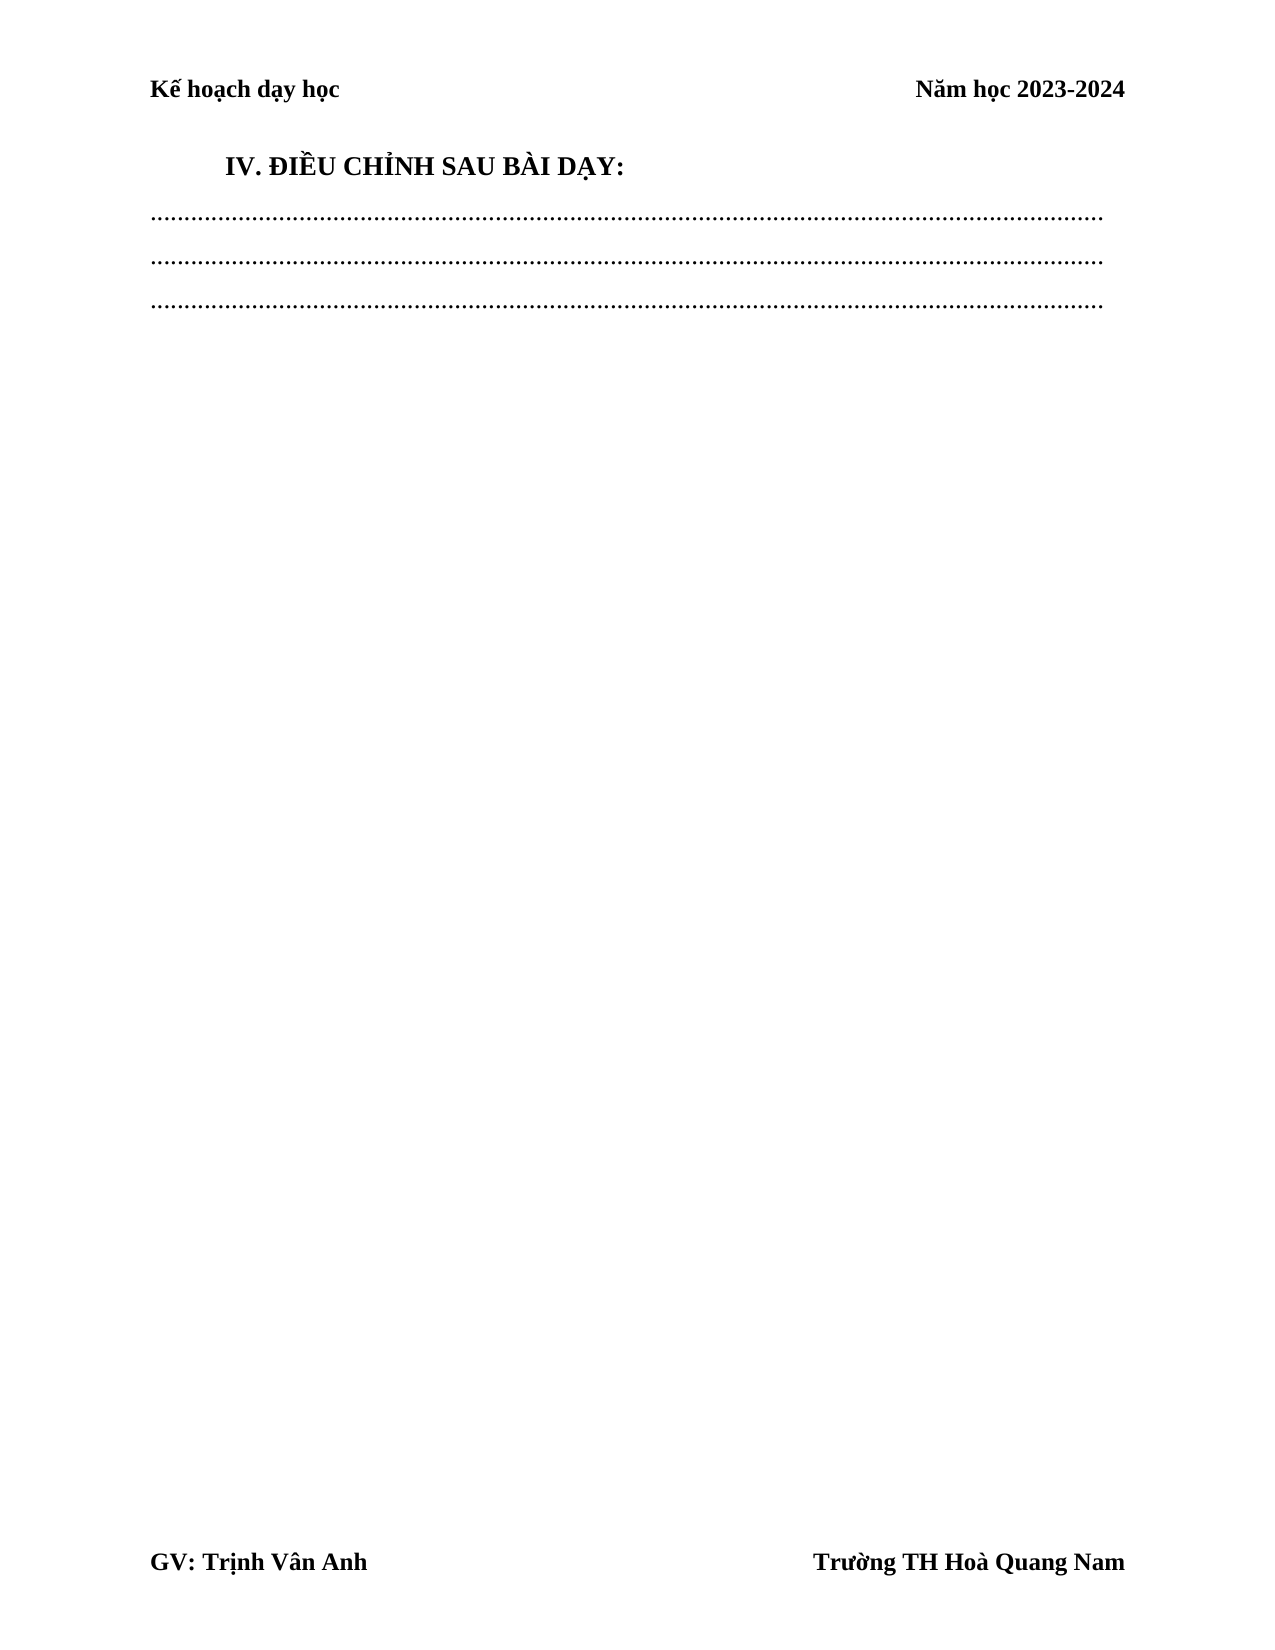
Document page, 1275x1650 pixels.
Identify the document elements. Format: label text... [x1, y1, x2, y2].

text IV. ĐIỀU CHỈNH SAU BÀI DẠY: [150, 150, 1125, 181]
